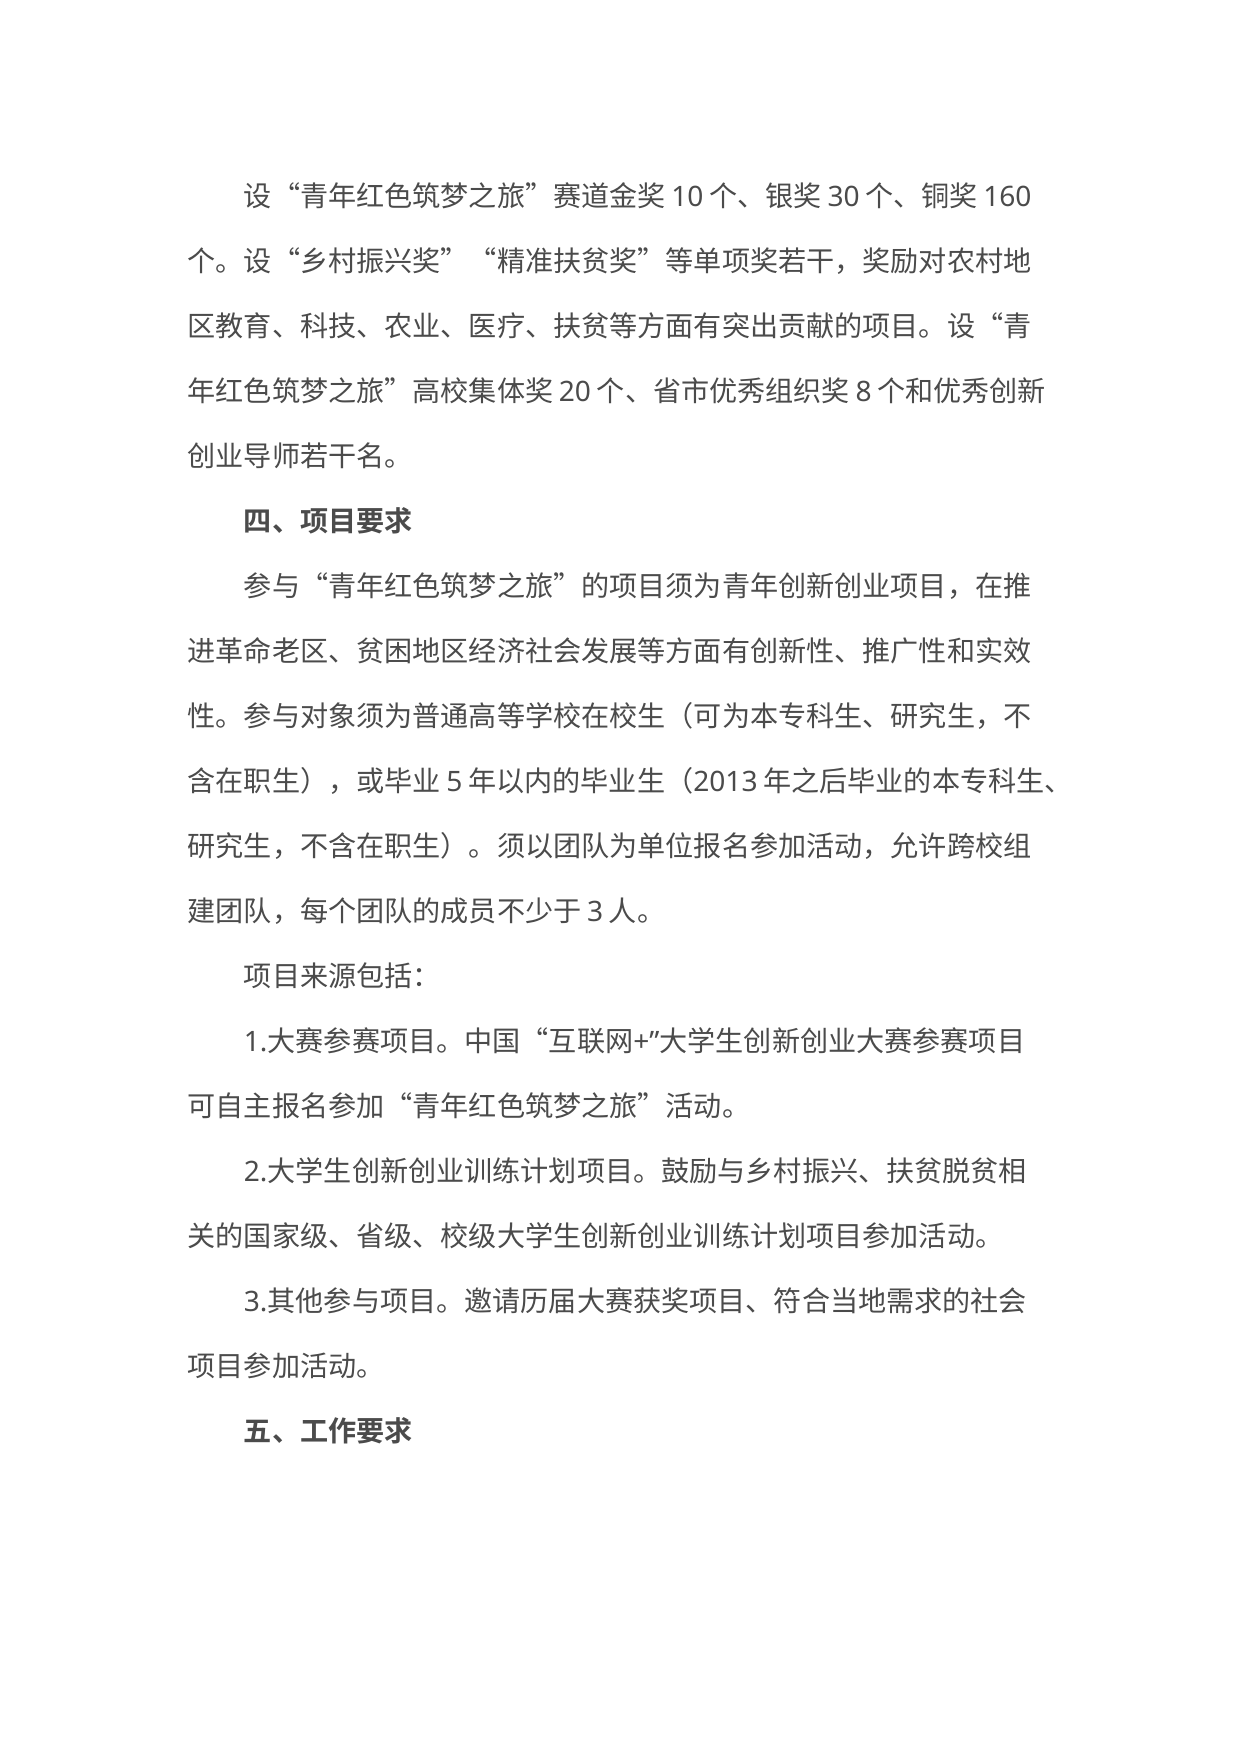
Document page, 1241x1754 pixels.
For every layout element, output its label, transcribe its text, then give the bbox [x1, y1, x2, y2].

text 1.大赛参赛项目。中国“互联网+”大学生创新创业大赛参赛项目可自主报名参加“青年红色筑梦之旅”活动。 [187, 1007, 1053, 1137]
text 2.大学生创新创业训练计划项目。鼓励与乡村振兴、扶贫脱贫相关的国家级、省级、校级大学生创新创业训练计划项目参加活动。 [187, 1137, 1053, 1267]
text 项目来源包括： [187, 942, 1053, 1007]
text 参与“青年红色筑梦之旅”的项目须为青年创新创业项目，在推进革命老区、贫困地区经济社会发展等方面有创新性、推广性和实效性。参与对象须为普通高等学校在校生（可为本专科生、研究生，不含在职生），或毕业5年以内的毕业生（2013年之后毕业的本专科生、研究生，不含在职生）。须以团队为单位报名参加活动，允许跨校组建团队，每个团队的成员不少于3人。 [187, 552, 1053, 942]
text 设“青年红色筑梦之旅”赛道金奖10个、银奖30个、铜奖160个。设“乡村振兴奖”“精准扶贫奖”等单项奖若干，奖励对农村地区教育、科技、农业、医疗、扶贫等方面有突出贡献的项目。设“青年红色筑梦之旅”高校集体奖20个、省市优秀组织奖8个和优秀创新创业导师若干名。 [187, 162, 1053, 487]
text 3.其他参与项目。邀请历届大赛获奖项目、符合当地需求的社会项目参加活动。 [187, 1267, 1053, 1397]
text 五、工作要求 [187, 1397, 1053, 1462]
text 四、项目要求 [187, 487, 1053, 552]
